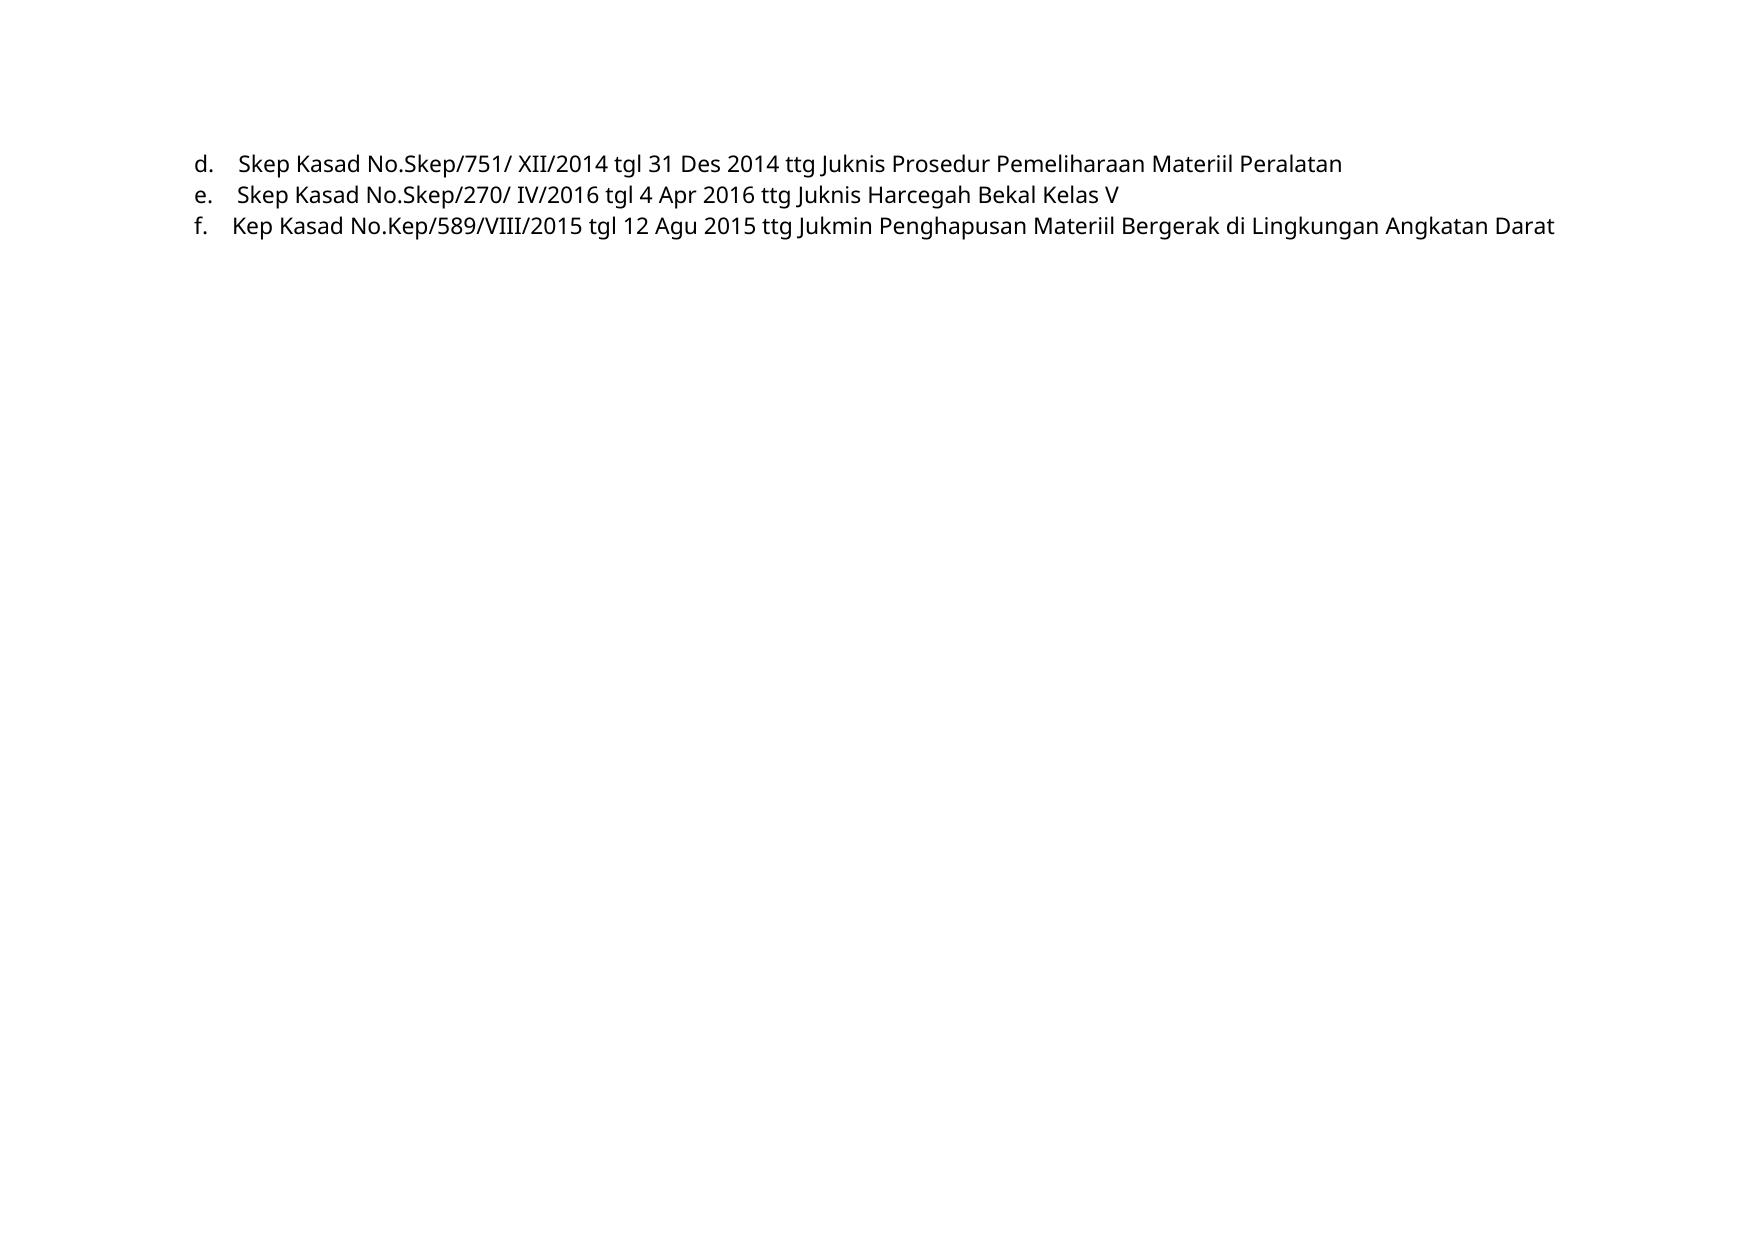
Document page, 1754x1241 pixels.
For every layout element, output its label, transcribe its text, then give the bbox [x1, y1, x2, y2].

text f. Kep Kasad No.Kep/589/VIII/2015 tgl 12 Agu 2015 ttg Jukmin Penghapusan Materiil Bergerak di Lingkungan Angkatan Darat [194, 210, 1665, 241]
text e. Skep Kasad No.Skep/270/ IV/2016 tgl 4 Apr 2016 ttg Juknis Harcegah Bekal Kelas V [194, 179, 1665, 210]
text d. Skep Kasad No.Skep/751/ XII/2014 tgl 31 Des 2014 ttg Juknis Prosedur Pemeliharaan Materiil Peralatan [194, 148, 1665, 179]
